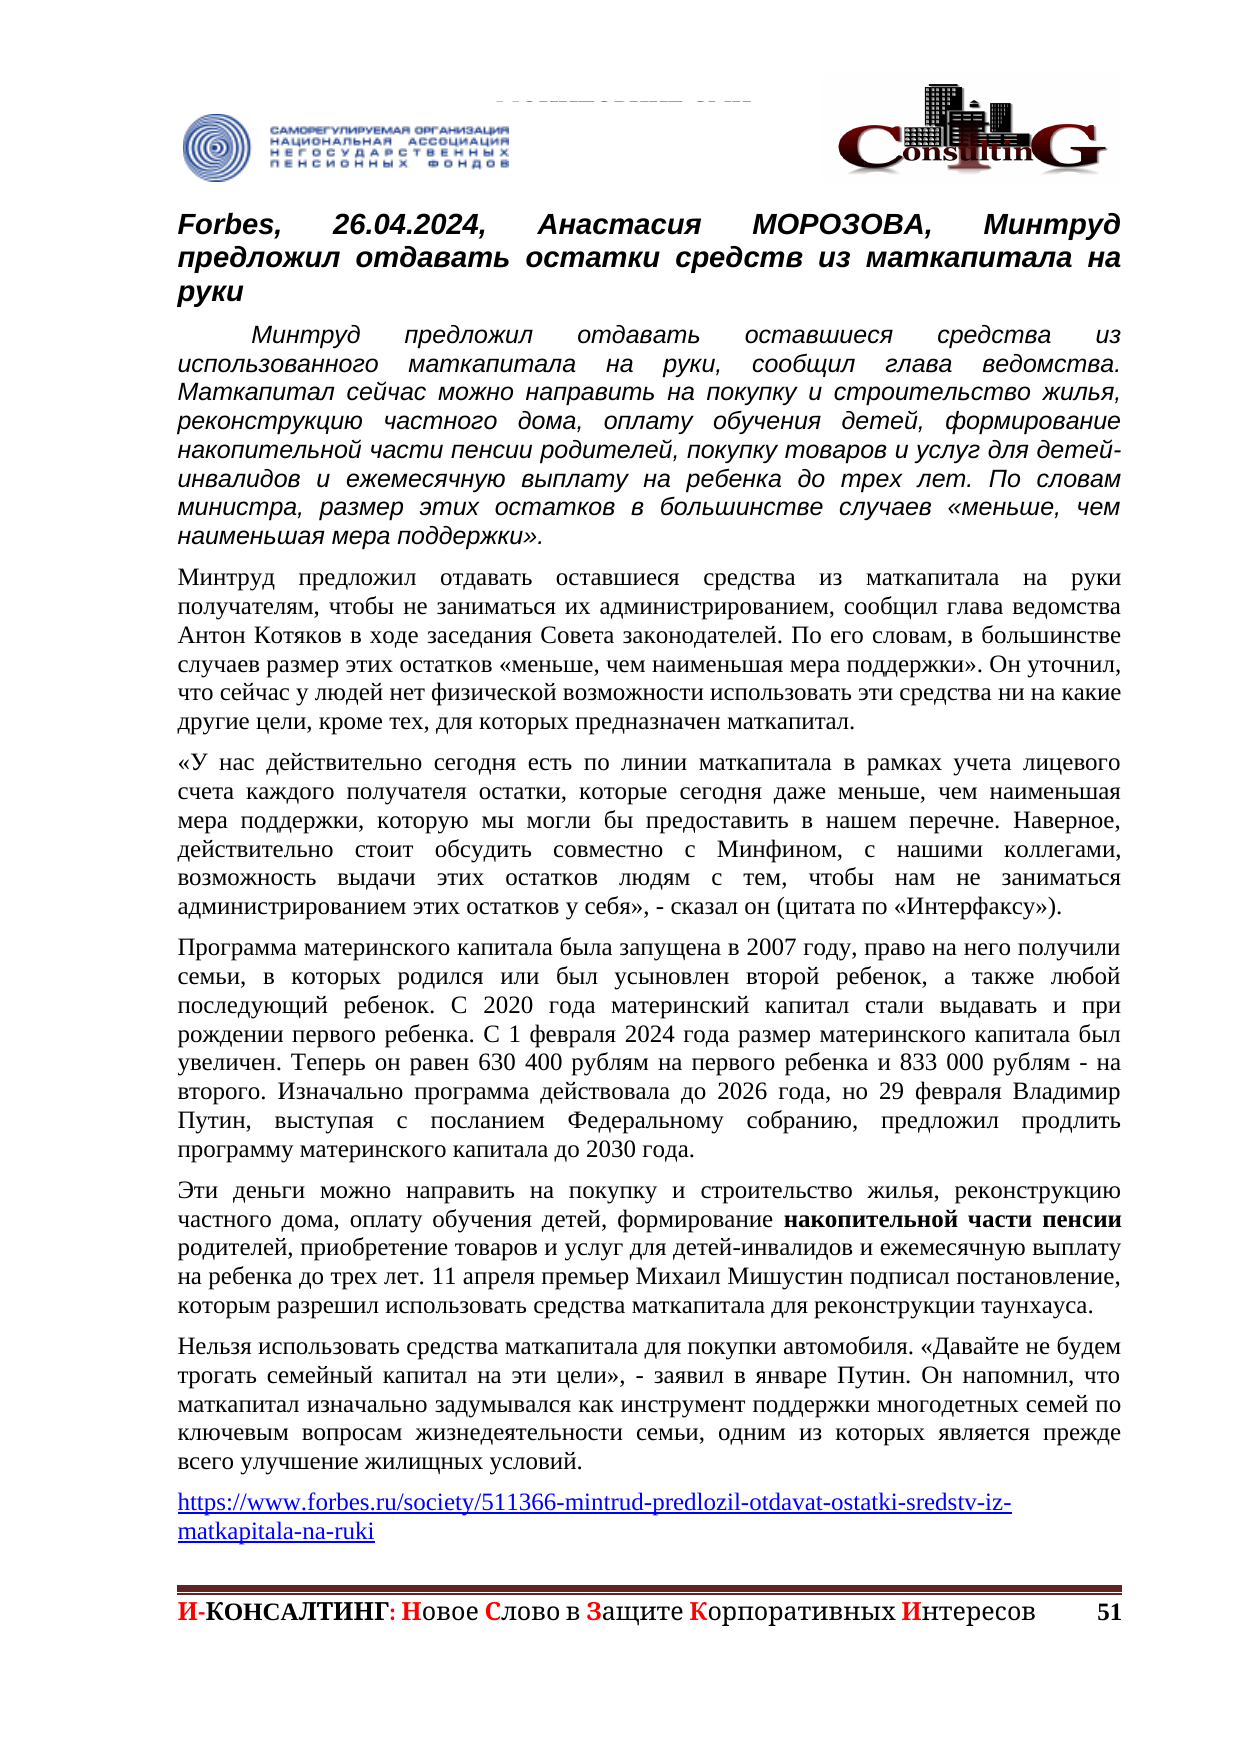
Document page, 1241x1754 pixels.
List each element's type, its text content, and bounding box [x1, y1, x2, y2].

text Программа материнского капитала была запущена в 2007 году, право на него получили семьи, в которых родился или был усыновлен второй ребенок, а также любой последующий ребенок. С 2020 года материнский капитал стали выдавать и при рождении первого ребенка. С 1 февраля 2024 года размер материнского капитала был увеличен. Теперь он равен 630 400 рублям на первого ребенка и 833 000 рублям - на второго. Изначально программа действовала до 2026 года, но 29 февраля Владимир Путин, выступая с посланием Федеральному собранию, предложил продлить программу материнского капитала до 2030 года. [177, 932, 1122, 1162]
picture [821, 73, 1122, 182]
text «У нас действительно сегодня есть по линии маткапитала в рамках учета лицевого счета каждого получателя остатки, которые сегодня даже меньше, чем наименьшая мера поддержки, которую мы могли бы предоставить в нашем перечне. Наверное, действительно стоит обсудить совместно с Минфином, с нашими коллегами, возможность выдачи этих остатков людям с тем, чтобы нам не заниматься администрированием этих остатков у себя», - сказал он (цитата по «Интерфаксу»). [177, 747, 1122, 920]
text Эти деньги можно направить на покупку и строительство жилья, реконструкцию частного дома, оплату обучения детей, формирование накопительной части пенсии родителей, приобретение товаров и услуг для детей-инвалидов и ежемесячную выплату на ребенка до трех лет. 11 апреля премьер Михаил Мишустин подписал постановление, которым разрешил использовать средства маткапитала для реконструкции таунхауса. [177, 1175, 1122, 1319]
text https://www.forbes.ru/society/511366-mintrud-predlozil-otdavat-ostatki-sredstv-iz-matkapitala-na-ruki [177, 1487, 1122, 1545]
text Минтруд предложил отдавать оставшиеся средства из маткапитала на руки получателям, чтобы не заниматься их администрированием, сообщил глава ведомства Антон Котяков в ходе заседания Совета законодателей. По его словам, в большинстве случаев размер этих остатков «меньше, чем наименьшая мера поддержки». Он уточнил, что сейчас у людей нет физической возможности использовать эти средства ни на какие другие цели, кроме тех, для которых предназначен маткапитал. [177, 562, 1122, 735]
subtitle Forbes, 26.04.2024, Анастасия МОРОЗОВА, Минтруд предложил отдавать остатки средств из маткапитала на руки [177, 207, 1122, 307]
text Нельзя использовать средства маткапитала для покупки автомобиля. «Давайте не будем трогать семейный капитал на эти цели», - заявил в январе Путин. Он напомнил, что маткапитал изначально задумывался как инструмент поддержки многодетных семей по ключевым вопросам жизнедеятельности семьи, одним из которых является прежде всего улучшение жилищных условий. [177, 1331, 1122, 1475]
subtitle Минтруд предложил отдавать оставшиеся средства из использованного маткапитала на руки, сообщил глава ведомства. Маткапитал сейчас можно направить на покупку и строительство жилья, реконструкцию частного дома, оплату обучения детей, формирование накопительной части пенсии родителей, покупку товаров и услуг для детей-инвалидов и ежемесячную выплату на ребенка до трех лет. По словам министра, размер этих остатков в большинстве случаев «меньше, чем наименьшая мера поддержки». [177, 320, 1122, 550]
picture [183, 114, 509, 182]
